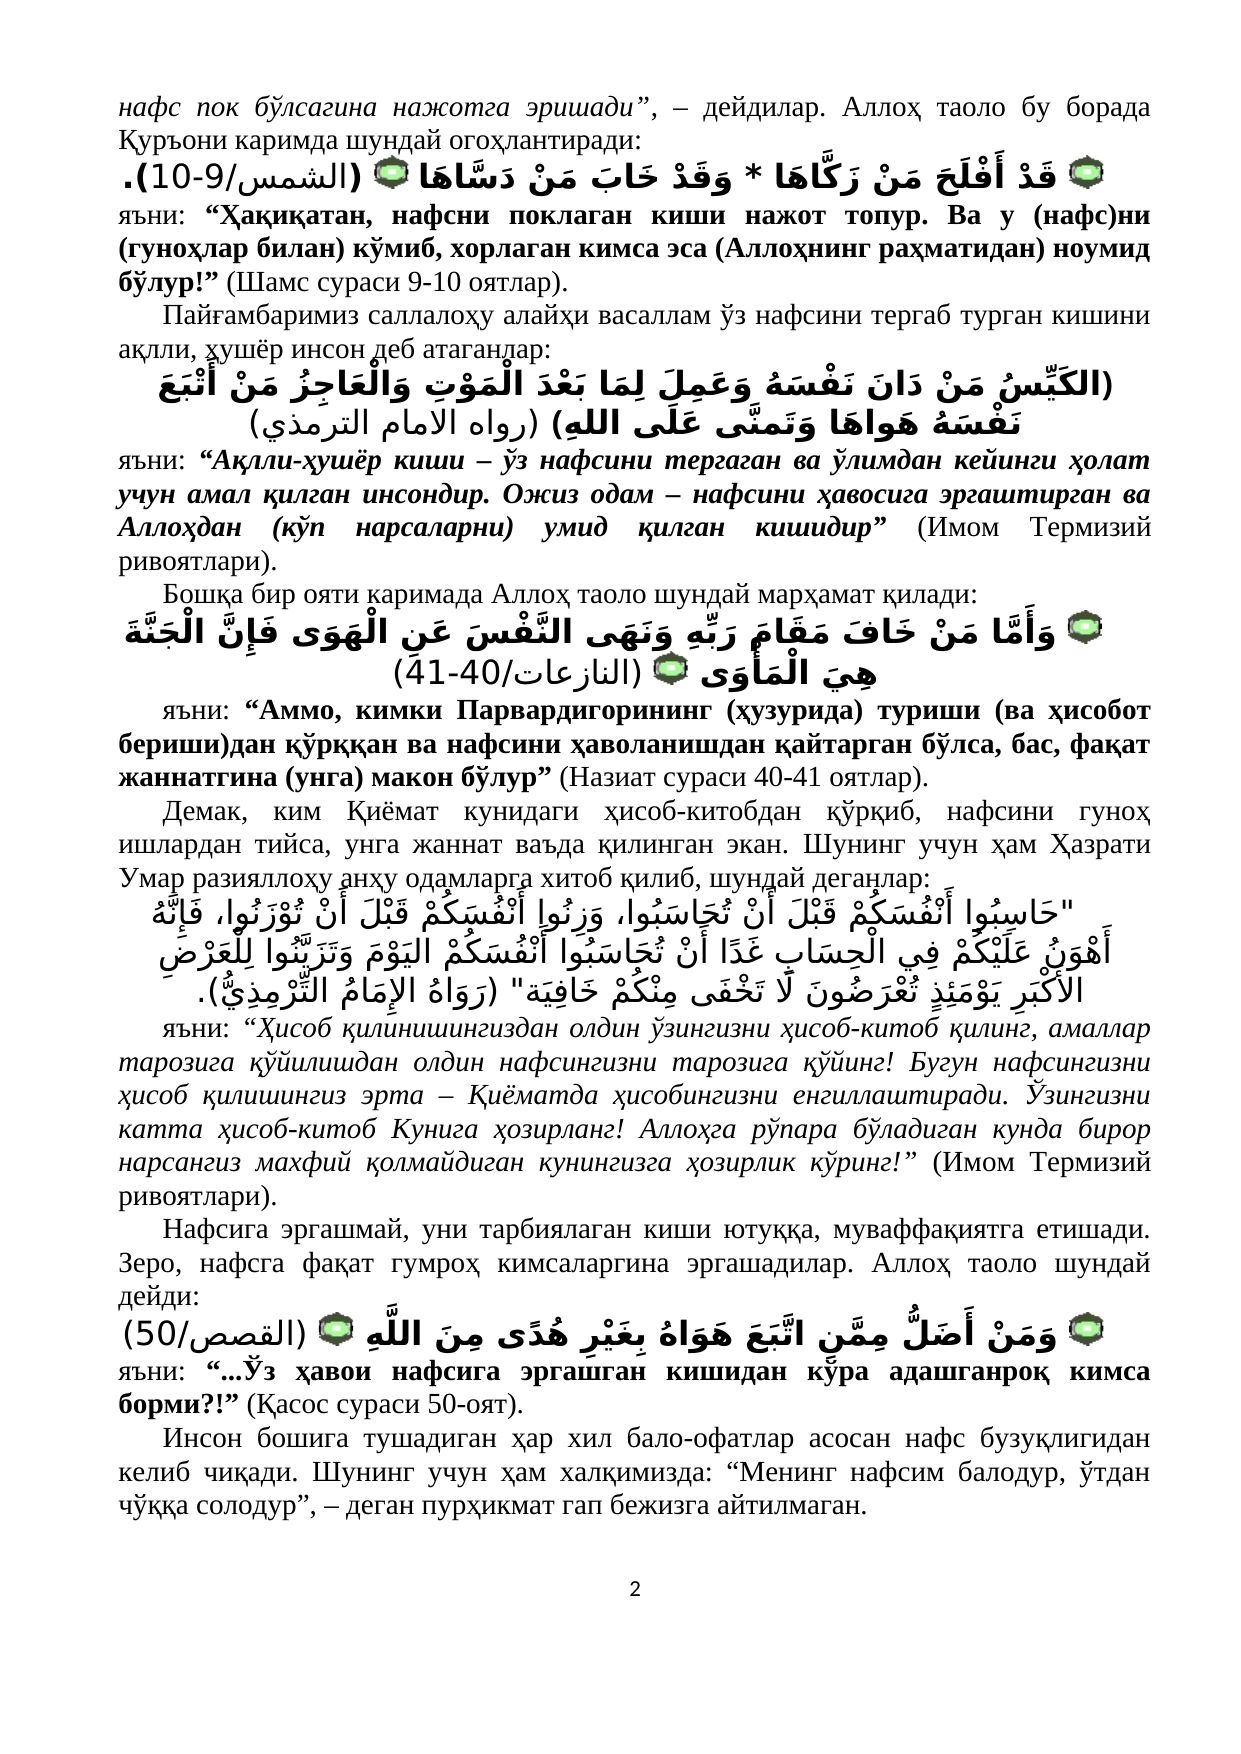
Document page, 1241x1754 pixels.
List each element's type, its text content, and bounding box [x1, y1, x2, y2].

picture [1067, 610, 1102, 644]
picture [1069, 1312, 1104, 1346]
picture [374, 155, 409, 189]
text Нафсига эргашмай, уни тарбиялаган киши ютуққа, муваффақиятга етишади. Зеро, нафсга фақат гумроҳ кимсаларгина эргашадилар. Аллоҳ таоло шундай дейди: [118, 1211, 1152, 1312]
text яъни: “...Ўз ҳавои нафсига эргашган кишидан кўра адашганроқ кимса борми?!” (Қасос сураси 50-оят). [118, 1353, 1152, 1420]
text Инсон бошига тушадиган ҳар хил бало-офатлар асосан нафс бузуқлигидан келиб чиқади. Шунинг учун ҳам халқимизда: “Менинг нафсим балодур, ўтдан чўққа солодур”, – деган пурҳикмат гап бежизга айтилмаган. [118, 1420, 1152, 1521]
text وَمَنْ أَضَلُّ مِمَّنِ اتَّبَعَ هَوَاهُ بِغَيْرِ هُدًى مِنَ اللَّهِ (القصص/50) [118, 1312, 1152, 1353]
text Бошқа бир ояти каримада Аллоҳ таоло шундай марҳамат қилади: [118, 576, 1152, 610]
text وَأَمَّا مَنْ خَافَ مَقَامَ رَبِّهِ وَنَهَى النَّفْسَ عَنِ الْهَوَى فَإِنَّ الْجَنَّةَ هِيَ الْمَأْوَى (النازعات/40-41) [118, 610, 1152, 692]
picture [318, 1312, 354, 1346]
text Пайғамбаримиз саллалоҳу алайҳи васаллам ўз нафсини тергаб турган кишини ақлли, ҳушёр инсон деб атаганлар: [118, 297, 1152, 364]
text яъни: “Ҳақиқатан, нафсни поклаган киши нажот топур. Ва у (нафс)ни (гуноҳлар билан) кўмиб, хорлаган кимса эса (Аллоҳнинг раҳматидан) ноумид бўлур!” (Шамс сураси 9-10 оятлар). [118, 197, 1152, 297]
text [118, 89, 1152, 156]
text "حَاسِبُوا أَنْفُسَكُمْ قَبْلَ أَنْ تُحَاسَبُوا، وَزِنُوا أَنْفُسَكُمْ قَبْلَ أَنْ تُوْزَنُوا، فَإِنَّهُ أَهْوَنُ عَلَيْكُمْ فِي الْحِسَابِ غَدًا أَنْ تُحَاسَبُوا أَنْفُسَكُمْ اليَوْمَ وَتَزَيَّنُوا لِلْعَرْضِ الأَكْبَرِ يَوْمَئِذٍ تُعْرَضُونَ لَا تَخْفَى مِنْكُمْ خَافِيَة" (رَوَاهُ الإِمَامُ التِّرْمِذِيُّ). [118, 893, 1152, 1010]
text Демак, ким Қиёмат кунидаги ҳисоб-китобдан қўрқиб, нафсини гуноҳ ишлардан тийса, унга жаннат ваъда қилинган экан. Шунинг учун ҳам Ҳазрати Умар разияллоҳу анҳу одамларга хитоб қилиб, шундай деганлар: [118, 793, 1152, 893]
text яъни: “Аммо, кимки Парвардигорининг (ҳузурида) туриши (ва ҳисобот бериши)дан қўрққан ва нафсини ҳаволанишдан қайтарган бўлса, бас, фақат жаннатгина (унга) макон бўлур” (Назиат сураси 40-41 оятлар). [118, 692, 1152, 793]
text яъни: “Ҳисоб қилинишингиздан олдин ўзингизни ҳисоб-китоб қилинг, амаллар тарозига қўйилишдан олдин нафсингизни тарозига қўйинг! Бугун нафсингизни ҳисоб қилишингиз эрта – Қиёматда ҳисобингизни енгиллаштиради. Ўзингизни катта ҳисоб-китоб Кунига ҳозирланг! Аллоҳга рўпара бўладиган кунда бирор нарсангиз махфий қолмайдиган кунингизга ҳозирлик кўринг!” (Имом Термизий ривоятлари). [118, 1010, 1152, 1211]
picture [1069, 155, 1104, 189]
text قَدْ أَفْلَحَ مَنْ زَكَّاهَا * وَقَدْ خَابَ مَنْ دَسَّاهَا (الشمس/9-10). [118, 156, 1152, 197]
picture [653, 651, 688, 685]
text яъни: “Ақлли-ҳушёр киши – ўз нафсини тергаган ва ўлимдан кейинги ҳолат учун амал қилган инсондир. Ожиз одам – нафсини ҳавосига эргаштирган ва Аллоҳдан (кўп нарсаларни) умид қилган кишидир” (Имом Термизий ривоятлари). [118, 442, 1152, 576]
text ﴿الكَيِّسُ مَنْ دَانَ نَفْسَهُ وَعَمِلَ لِمَا بَعْدَ الْمَوْتِ وَالْعَاجِزُ مَنْ أَتْبَعَ نَفْسَهُ هَواهَا وَتَمنَّى عَلَى اللهِ﴾ (رواه الامام الترمذي) [118, 364, 1152, 442]
